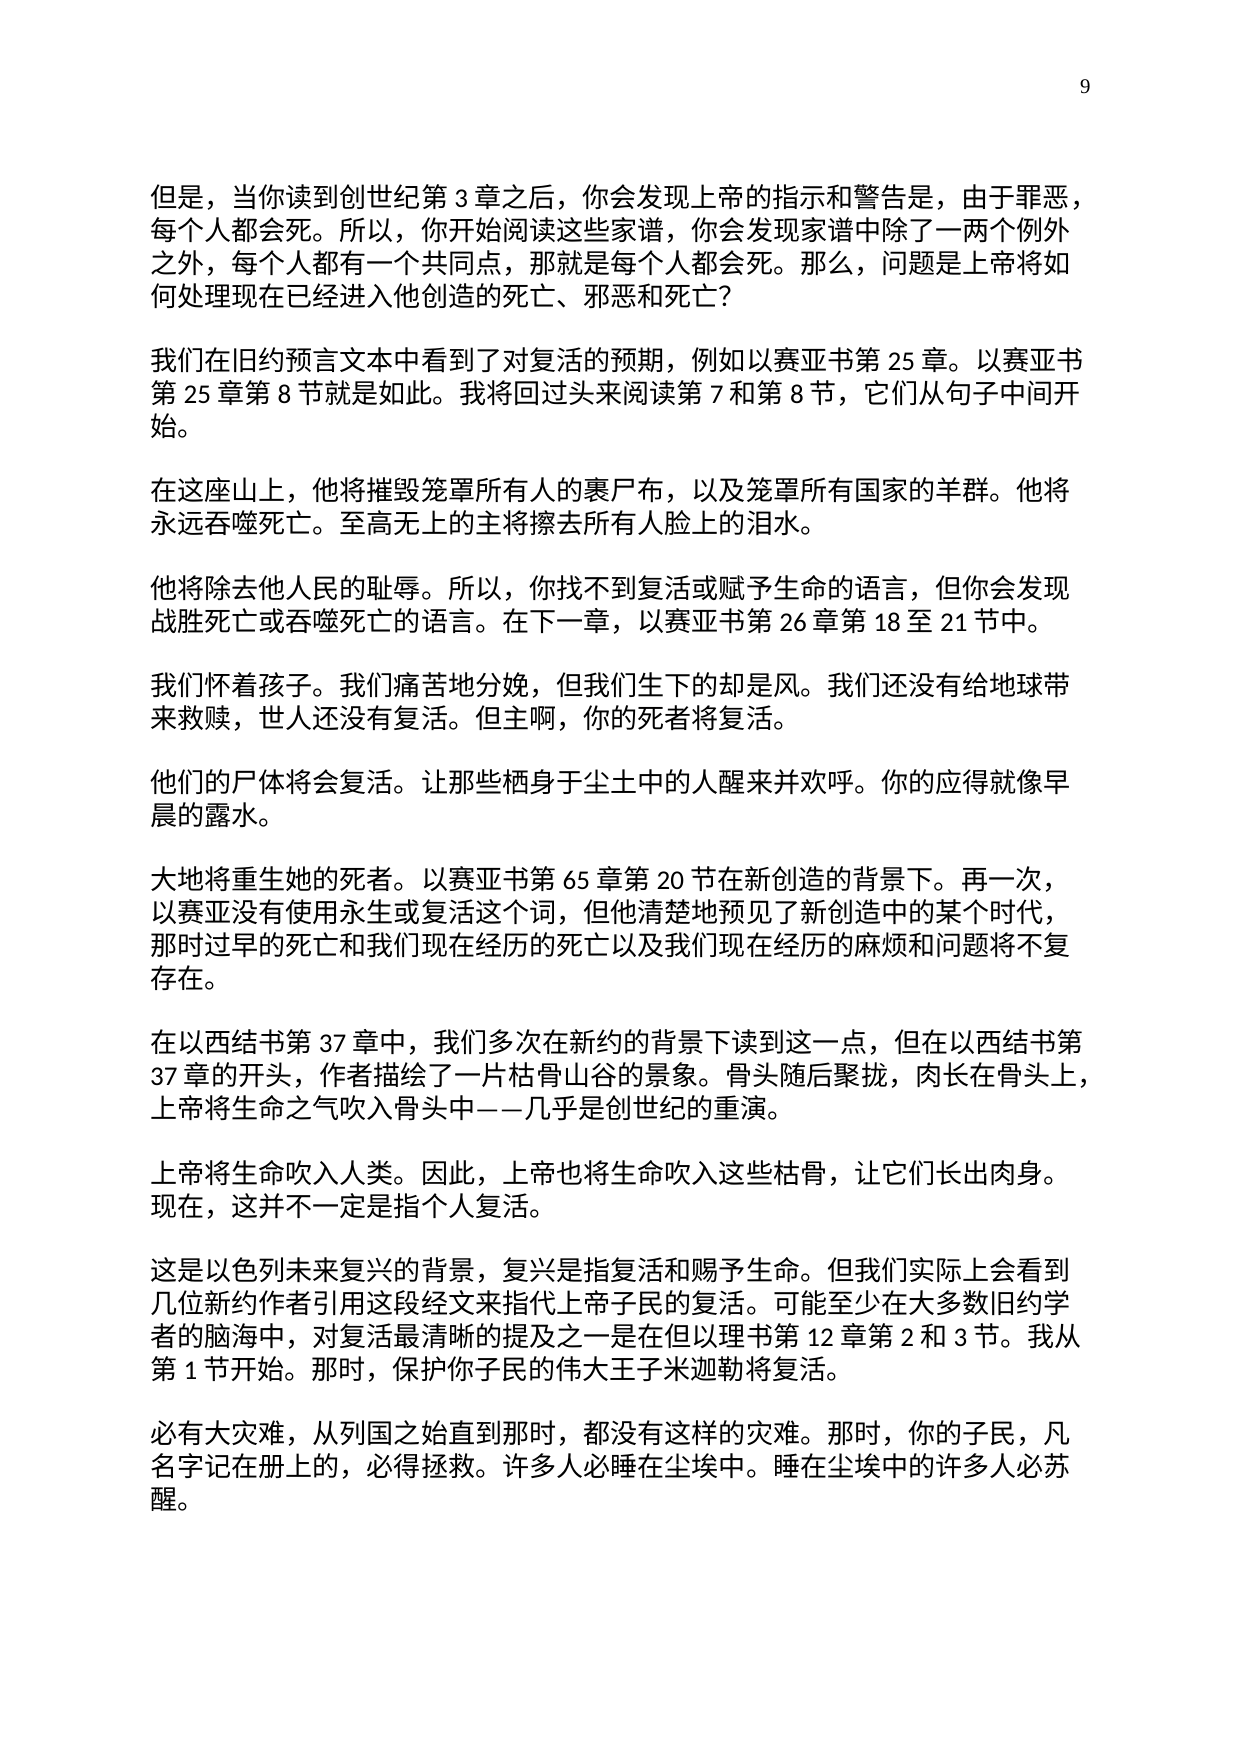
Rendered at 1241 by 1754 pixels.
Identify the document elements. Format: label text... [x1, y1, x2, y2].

text 必有大灾难，从列国之始直到那时，都没有这样的灾难。那时，你的子民，凡名字记在册上的，必得拯救。许多人必睡在尘埃中。睡在尘埃中的许多人必苏醒。 [150, 1417, 1090, 1516]
text 在这座山上，他将摧毁笼罩所有人的裹尸布，以及笼罩所有国家的羊群。他将永远吞噬死亡。至高无上的主将擦去所有人脸上的泪水。 [150, 474, 1090, 541]
text 他将除去他人民的耻辱。所以，你找不到复活或赋予生命的语言，但你会发现战胜死亡或吞噬死亡的语言。在下一章，以赛亚书第 26 章第 18 至 21 节中。 [150, 572, 1090, 638]
text 大地将重生她的死者。以赛亚书第 65 章第 20 节在新创造的背景下。再一次，以赛亚没有使用永生或复活这个词，但他清楚地预见了新创造中的某个时代，那时过早的死亡和我们现在经历的死亡以及我们现在经历的麻烦和问题将不复存在。 [150, 863, 1090, 995]
text 上帝将生命吹入人类。因此，上帝也将生命吹入这些枯骨，让它们长出肉身。现在，这并不一定是指个人复活。 [150, 1157, 1090, 1223]
text 我们怀着孩子。我们痛苦地分娩，但我们生下的却是风。我们还没有给地球带来救赎，世人还没有复活。但主啊，你的死者将复活。 [150, 669, 1090, 735]
text 在以西结书第 37 章中，我们多次在新约的背景下读到这一点，但在以西结书第 37 章的开头，作者描绘了一片枯骨山谷的景象。骨头随后聚拢，肉长在骨头上，上帝将生命之气吹入骨头中——几乎是创世纪的重演。 [150, 1027, 1090, 1126]
text 这是以色列未来复兴的背景，复兴是指复活和赐予生命。但我们实际上会看到几位新约作者引用这段经文来指代上帝子民的复活。可能至少在大多数旧约学者的脑海中，对复活最清晰的提及之一是在但以理书第 12 章第 2 和 3 节。我从第 1 节开始。那时，保护你子民的伟大王子米迦勒将复活。 [150, 1254, 1090, 1386]
text 我们在旧约预言文本中看到了对复活的预期，例如以赛亚书第 25 章。以赛亚书第 25 章第 8 节就是如此。我将回过头来阅读第 7 和第 8 节，它们从句子中间开始。 [150, 344, 1090, 443]
text 他们的尸体将会复活。让那些栖身于尘土中的人醒来并欢呼。你的应得就像早晨的露水。 [150, 766, 1090, 832]
text 但是，当你读到创世纪第 3 章之后，你会发现上帝的指示和警告是，由于罪恶，每个人都会死。所以，你开始阅读这些家谱，你会发现家谱中除了一两个例外之外，每个人都有一个共同点，那就是每个人都会死。那么，问题是上帝将如何处理现在已经进入他创造的死亡、邪恶和死亡？ [150, 181, 1090, 313]
